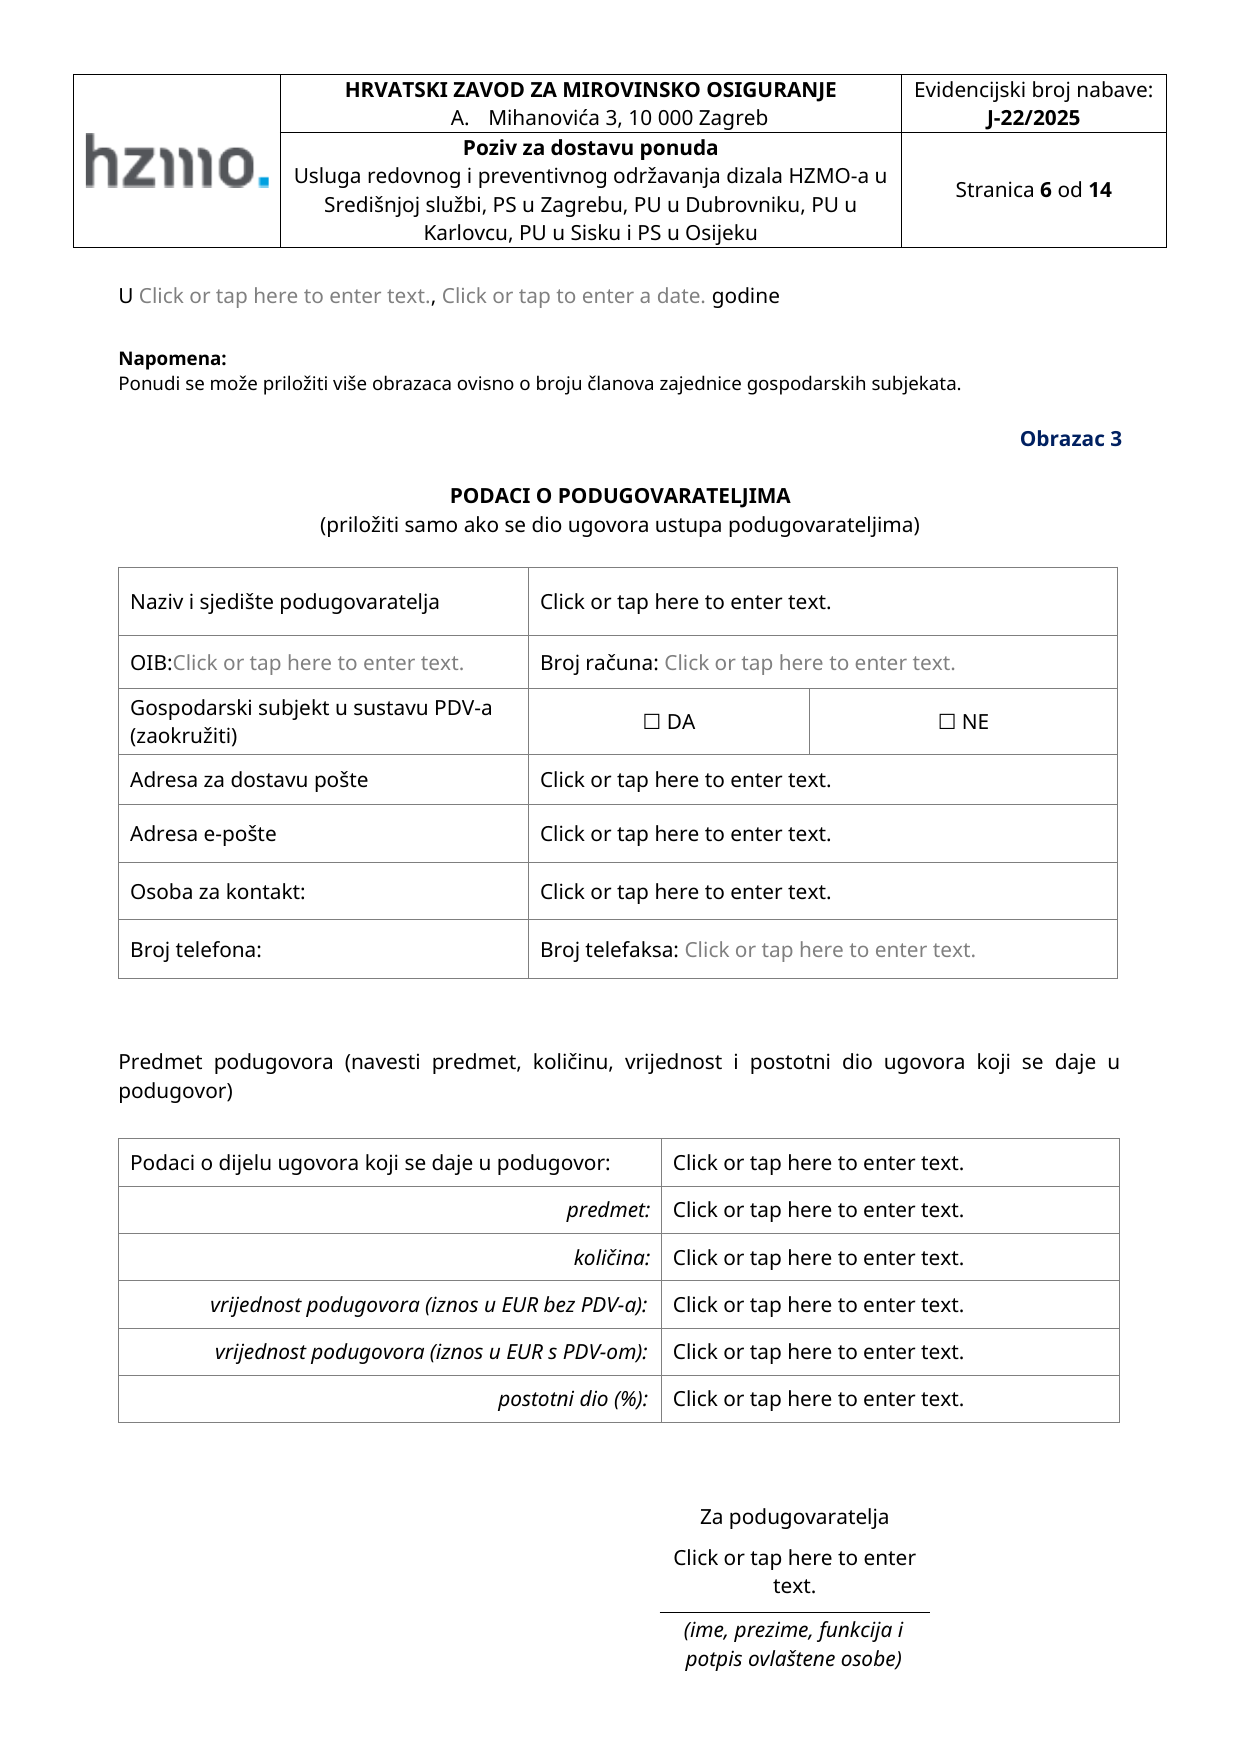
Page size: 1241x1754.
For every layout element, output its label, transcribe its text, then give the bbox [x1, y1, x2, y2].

table_cell Adresa e-pošte [119, 805, 528, 862]
text PODACI O PODUGOVARATELJIMA [118, 481, 1122, 510]
table_cell Adresa za dostavu pošte [119, 755, 528, 803]
text Obrazac 3 [118, 424, 1122, 453]
table_cell OIB: [119, 636, 528, 688]
text U , godine [118, 276, 1122, 311]
table_cell DA [529, 689, 809, 754]
table_cell Broj telefona: [119, 920, 528, 978]
table_cell Broj računa: [529, 636, 1117, 688]
table_cell postotni dio (%): [119, 1376, 661, 1422]
table_cell NE [810, 689, 1117, 754]
text Predmet podugovora (navesti predmet, količinu, vrijednost i postotni dio ugovora koji se daje u podugovor) [118, 1047, 1122, 1104]
table_cell predmet: [119, 1187, 661, 1233]
text (priložiti samo ako se dio ugovora ustupa podugovarateljima) [118, 510, 1122, 538]
table_cell Osoba za kontakt: [119, 863, 528, 919]
picture [85, 133, 269, 188]
text Napomena: [118, 345, 1122, 370]
table_cell vrijednost podugovora (iznos u EUR s PDV-om): [119, 1329, 661, 1375]
table_cell količina: [119, 1234, 661, 1280]
table_cell Gospodarski subjekt u sustavu PDV-a (zaokružiti) [119, 689, 528, 754]
table_header Podaci o dijelu ugovora koji se daje u podugovor: [119, 1139, 661, 1186]
table_header Naziv i sjedište podugovaratelja [119, 568, 528, 635]
table_cell vrijednost podugovora (iznos u EUR bez PDV-a): [119, 1281, 661, 1327]
text Ponudi se može priložiti više obrazaca ovisno o broju članova zajednice gospodarskih subjekata. [118, 370, 1122, 396]
table_cell Broj telefaksa: [529, 920, 1117, 978]
